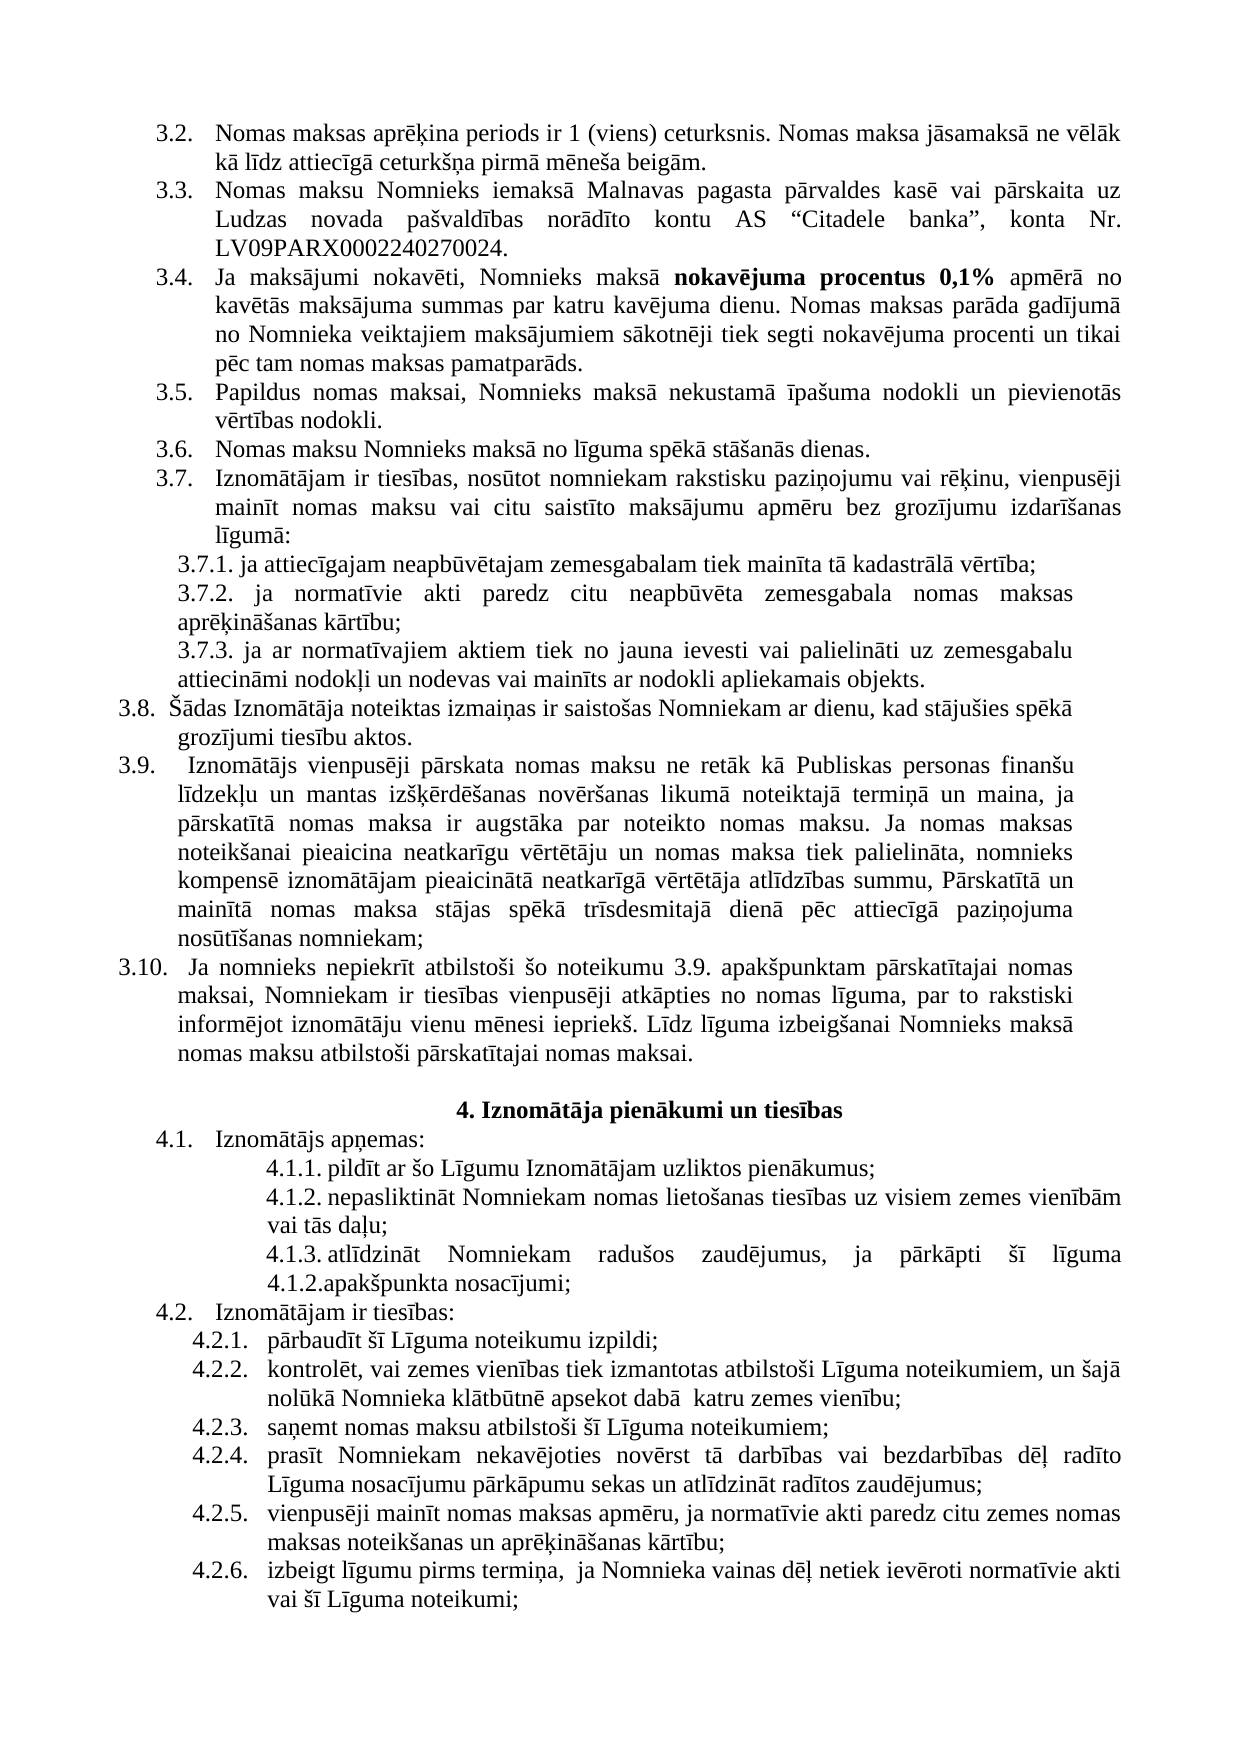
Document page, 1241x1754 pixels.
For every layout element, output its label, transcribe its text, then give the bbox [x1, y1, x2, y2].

list prasīt Nomniekam nekavējoties novērst tā darbības vai bezdarbības dēļ radīto Līguma nosacījumu pārkāpumu sekas un atlīdzināt radītos zaudējumus; [192, 1441, 1122, 1498]
list Iznomātājam ir tiesības, nosūtot nomniekam rakstisku paziņojumu vai rēķinu, vienpusēji mainīt nomas maksu vai citu saistīto maksājumu apmēru bez grozījumu izdarīšanas līgumā: [156, 463, 1122, 549]
text 3.8. Šādas Iznomātāja noteiktas izmaiņas ir saistošas Nomniekam ar dienu, kad stājušies spēkā grozījumi tiesību aktos. [118, 693, 1074, 751]
list kontrolēt, vai zemes vienības tiek izmantotas atbilstoši Līguma noteikumiem, un šajā nolūkā Nomnieka klātbūtnē apsekot dabā katru zemes vienību; [192, 1354, 1122, 1412]
list pārbaudīt šī Līguma noteikumu izpildi; [192, 1326, 1122, 1354]
list atlīdzināt Nomniekam radušos zaudējumus, ja pārkāpti šī līguma 4.1.2.apakšpunkta nosacījumi; [266, 1239, 1122, 1297]
list Iznomātājs apņemas: [156, 1124, 1122, 1153]
text 3.7.3. ja ar normatīvajiem aktiem tiek no jauna ievesti vai palielināti uz zemesgabalu attiecināmi nodokļi un nodevas vai mainīts ar nodokli apliekamais objekts. [177, 636, 1074, 693]
list Ja maksājumi nokavēti, Nomnieks maksā nokavējuma procentus 0,1% apmērā no kavētās maksājuma summas par katru kavējuma dienu. Nomas maksas parāda gadījumā no Nomnieka veiktajiem maksājumiem sākotnēji tiek segti nokavējuma procenti un tikai pēc tam nomas maksas pamatparāds. [156, 262, 1122, 377]
list izbeigt līgumu pirms termiņa, ja Nomnieka vainas dēļ netiek ievēroti normatīvie akti vai šī Līguma noteikumi; [192, 1556, 1122, 1613]
list Papildus nomas maksai, Nomnieks maksā nekustamā īpašuma nodokli un pievienotās vērtības nodokli. [156, 377, 1122, 434]
list saņemt nomas maksu atbilstoši šī Līguma noteikumiem; [192, 1412, 1122, 1441]
list Nomas maksu Nomnieks maksā no līguma spēkā stāšanās dienas. [156, 434, 1122, 463]
text 3.9. Iznomātājs vienpusēji pārskata nomas maksu ne retāk kā Publiskas personas finanšu līdzekļu un mantas izšķērdēšanas novēršanas likumā noteiktajā termiņā un maina, ja pārskatītā nomas maksa ir augstāka par noteikto nomas maksu. Ja nomas maksas noteikšanai pieaicina neatkarīgu vērtētāju un nomas maksa tiek palielināta, nomnieks kompensē iznomātājam pieaicinātā neatkarīgā vērtētāja atlīdzības summu, Pārskatītā un mainītā nomas maksa stājas spēkā trīsdesmitajā dienā pēc attiecīgā paziņojuma nosūtīšanas nomniekam; [118, 751, 1074, 952]
text 3.7.1. ja attiecīgajam neapbūvētajam zemesgabalam tiek mainīta tā kadastrālā vērtība; [177, 549, 1122, 578]
list vienpusēji mainīt nomas maksas apmēru, ja normatīvie akti paredz citu zemes nomas maksas noteikšanas un aprēķināšanas kārtību; [192, 1498, 1122, 1556]
list Nomas maksas aprēķina periods ir 1 (viens) ceturksnis. Nomas maksa jāsamaksā ne vēlāk kā līdz attiecīgā ceturkšņa pirmā mēneša beigām. [156, 118, 1122, 176]
list Iznomātājam ir tiesības: [156, 1297, 1122, 1326]
list Nomas maksu Nomnieks iemaksā Malnavas pagasta pārvaldes kasē vai pārskaita uz Ludzas novada pašvaldības norādīto kontu AS “Citadele banka”, konta Nr. LV09PARX0002240270024. [156, 176, 1122, 262]
list pildīt ar šo Līgumu Iznomātājam uzliktos pienākumus; [266, 1153, 1122, 1182]
list nepasliktināt Nomniekam nomas lietošanas tiesības uz visiem zemes vienībām vai tās daļu; [266, 1182, 1122, 1239]
text 3.7.2. ja normatīvie akti paredz citu neapbūvēta zemesgabala nomas maksas aprēķināšanas kārtību; [177, 578, 1074, 636]
text 3.10. Ja nomnieks nepiekrīt atbilstoši šo noteikumu 3.9. apakšpunktam pārskatītajai nomas maksai, Nomniekam ir tiesības vienpusēji atkāpties no nomas līguma, par to rakstiski informējot iznomātāju vienu mēnesi iepriekš. Līdz līguma izbeigšanai Nomnieks maksā nomas maksu atbilstoši pārskatītajai nomas maksai. [118, 952, 1074, 1067]
text 4. Iznomātāja pienākumi un tiesības [177, 1096, 1122, 1124]
